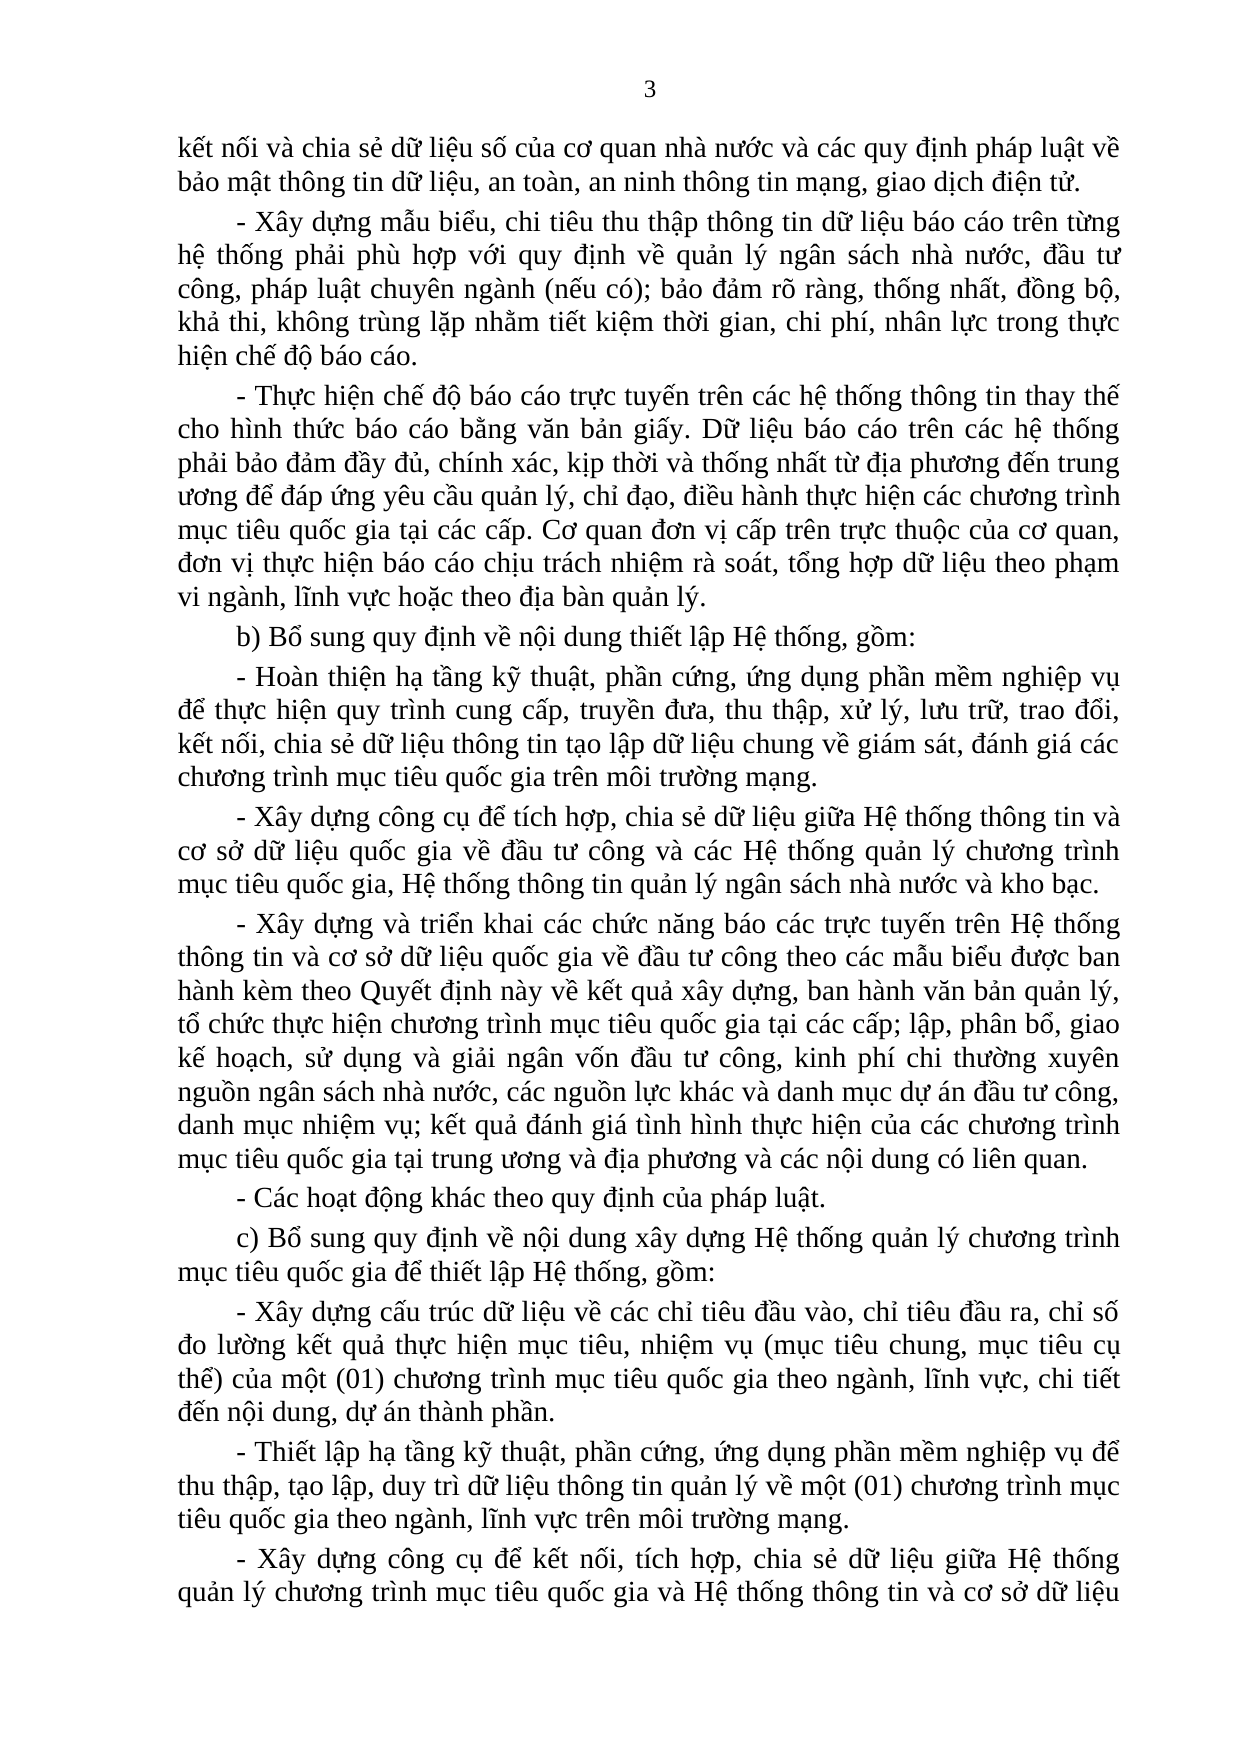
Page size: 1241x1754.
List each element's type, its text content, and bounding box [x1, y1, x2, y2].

text - Xây dựng công cụ để tích hợp, chia sẻ dữ liệu giữa Hệ thống thông tin và cơ sở dữ liệu quốc gia về đầu tư công và các Hệ thống quản lý chương trình mục tiêu quốc gia, Hệ thống thông tin quản lý ngân sách nhà nước và kho bạc. [177, 799, 1122, 900]
text - Các hoạt động khác theo quy định của pháp luật. [177, 1181, 1122, 1214]
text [177, 131, 1122, 198]
text b) Bổ sung quy định về nội dung thiết lập Hệ thống, gồm: [177, 619, 1122, 652]
text c) Bổ sung quy định về nội dung xây dựng Hệ thống quản lý chương trình mục tiêu quốc gia để thiết lập Hệ thống, gồm: [177, 1220, 1122, 1287]
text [177, 1541, 1122, 1608]
text - Hoàn thiện hạ tầng kỹ thuật, phần cứng, ứng dụng phần mềm nghiệp vụ để thực hiện quy trình cung cấp, truyền đưa, thu thập, xử lý, lưu trữ, trao đổi, kết nối, chia sẻ dữ liệu thông tin tạo lập dữ liệu chung về giám sát, đánh giá các chương trình mục tiêu quốc gia trên môi trường mạng. [177, 659, 1122, 793]
text - Thực hiện chế độ báo cáo trực tuyến trên các hệ thống thông tin thay thế cho hình thức báo cáo bằng văn bản giấy. Dữ liệu báo cáo trên các hệ thống phải bảo đảm đầy đủ, chính xác, kịp thời và thống nhất từ địa phương đến trung ương để đáp ứng yêu cầu quản lý, chỉ đạo, điều hành thực hiện các chương trình mục tiêu quốc gia tại các cấp. Cơ quan đơn vị cấp trên trực thuộc của cơ quan, đơn vị thực hiện báo cáo chịu trách nhiệm rà soát, tổng hợp dữ liệu theo phạm vi ngành, lĩnh vực hoặc theo địa bàn quản lý. [177, 378, 1122, 613]
text - Xây dựng mẫu biểu, chi tiêu thu thập thông tin dữ liệu báo cáo trên từng hệ thống phải phù hợp với quy định về quản lý ngân sách nhà nước, đầu tư công, pháp luật chuyên ngành (nếu có); bảo đảm rõ ràng, thống nhất, đồng bộ, khả thi, không trùng lặp nhằm tiết kiệm thời gian, chi phí, nhân lực trong thực hiện chế độ báo cáo. [177, 204, 1122, 372]
text - Xây dựng cấu trúc dữ liệu về các chỉ tiêu đầu vào, chỉ tiêu đầu ra, chỉ số đo lường kết quả thực hiện mục tiêu, nhiệm vụ (mục tiêu chung, mục tiêu cụ thể) của một (01) chương trình mục tiêu quốc gia theo ngành, lĩnh vực, chi tiết đến nội dung, dự án thành phần. [177, 1294, 1122, 1428]
text - Thiết lập hạ tầng kỹ thuật, phần cứng, ứng dụng phần mềm nghiệp vụ để thu thập, tạo lập, duy trì dữ liệu thông tin quản lý về một (01) chương trình mục tiêu quốc gia theo ngành, lĩnh vực trên môi trường mạng. [177, 1434, 1122, 1535]
text - Xây dựng và triển khai các chức năng báo các trực tuyến trên Hệ thống thông tin và cơ sở dữ liệu quốc gia về đầu tư công theo các mẫu biểu được ban hành kèm theo Quyết định này về kết quả xây dựng, ban hành văn bản quản lý, tổ chức thực hiện chương trình mục tiêu quốc gia tại các cấp; lập, phân bổ, giao kế hoạch, sử dụng và giải ngân vốn đầu tư công, kinh phí chi thường xuyên nguồn ngân sách nhà nước, các nguồn lực khác và danh mục dự án đầu tư công, danh mục nhiệm vụ; kết quả đánh giá tình hình thực hiện của các chương trình mục tiêu quốc gia tại trung ương và địa phương và các nội dung có liên quan. [177, 906, 1122, 1174]
